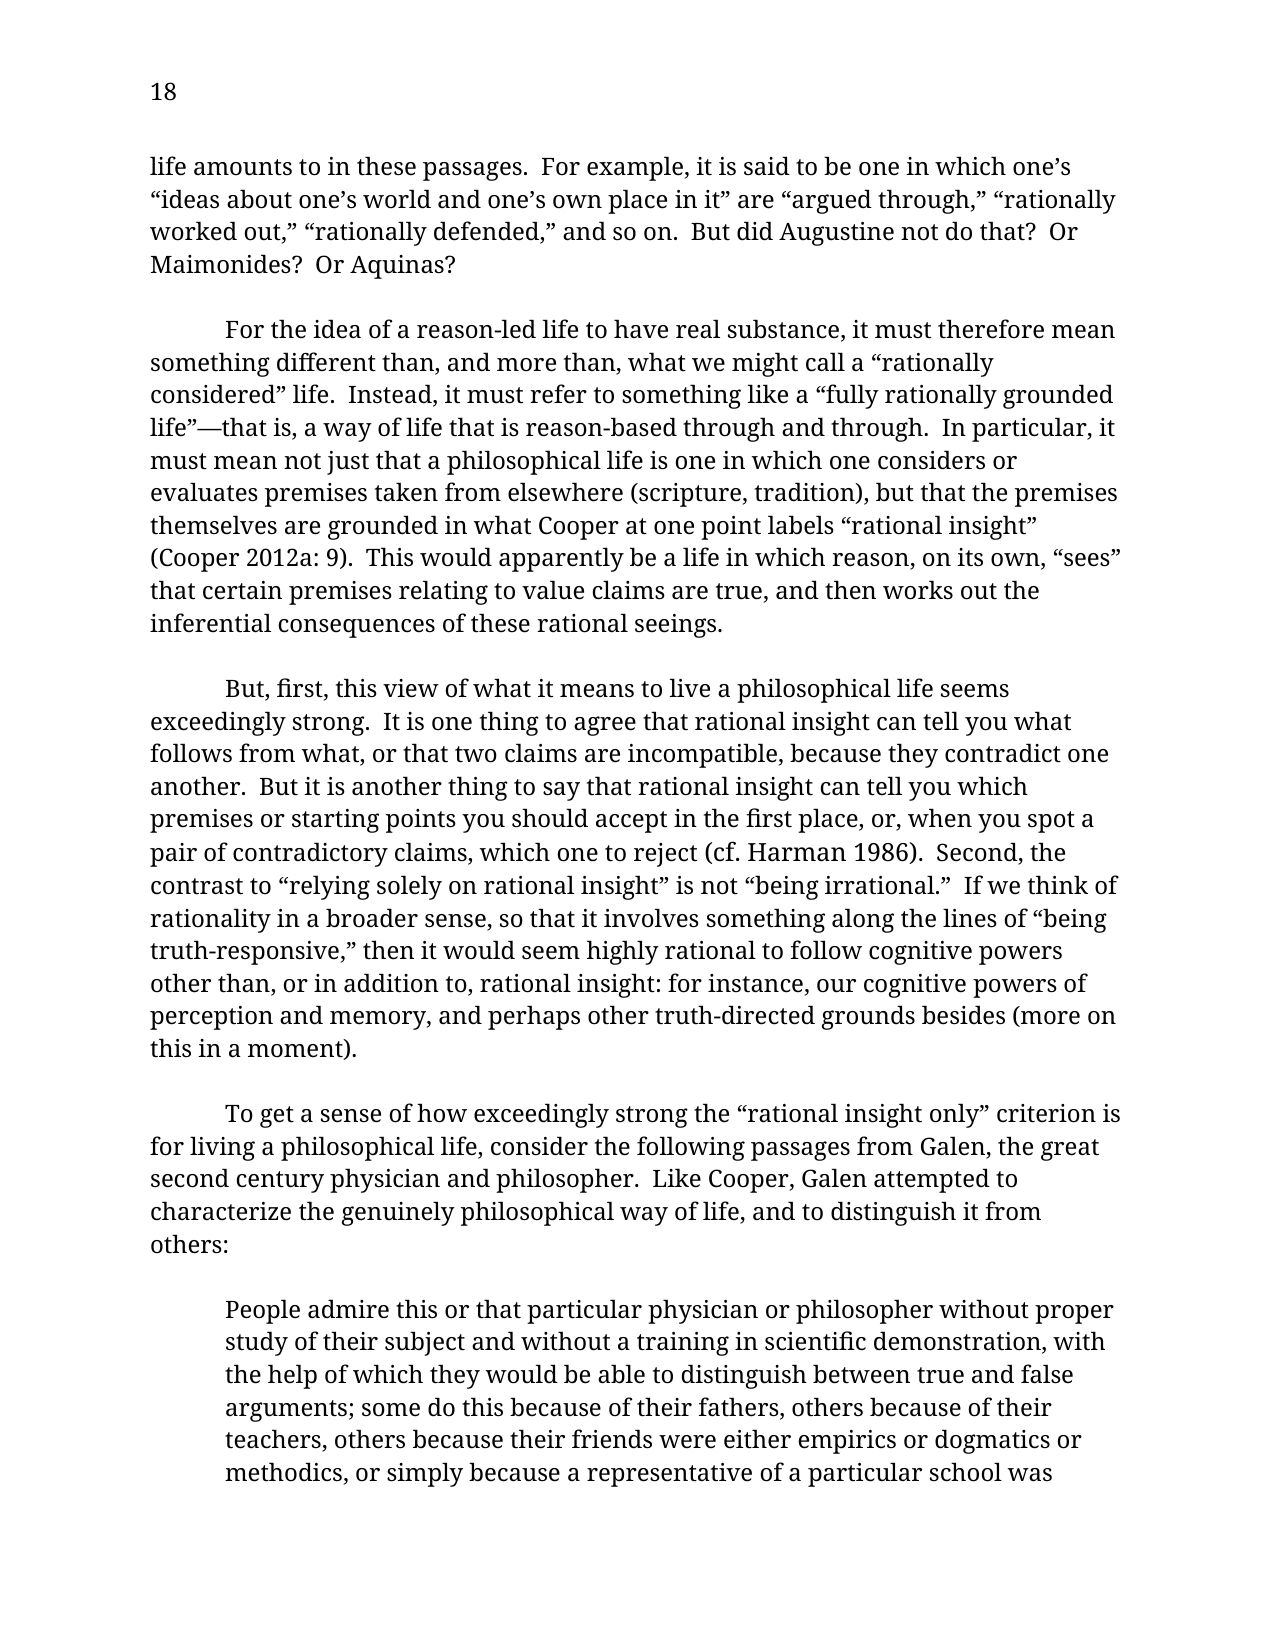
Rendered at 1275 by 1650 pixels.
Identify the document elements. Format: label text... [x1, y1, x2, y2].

text For the idea of a reason-led life to have real substance, it must therefore mean something different than, and more than, what we might call a “rationally considered” life. Instead, it must refer to something like a “fully rationally grounded life”—that is, a way of life that is reason-based through and through. In particular, it must mean not just that a philosophical life is one in which one considers or evaluates premises taken from elsewhere (scripture, tradition), but that the premises themselves are grounded in what Cooper at one point labels “rational insight” (Cooper 2012a: 9). This would apparently be a life in which reason, on its own, “sees” that certain premises relating to value claims are true, and then works out the inferential consequences of these rational seeings. [150, 313, 1125, 639]
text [225, 1293, 1125, 1488]
text But, first, this view of what it means to live a philosophical life seems exceedingly strong. It is one thing to agree that rational insight can tell you what follows from what, or that two claims are incompatible, because they contradict one another. But it is another thing to say that rational insight can tell you which premises or starting points you should accept in the first place, or, when you spot a pair of contradictory claims, which one to reject (cf. Harman 1986). Second, the contrast to “relying solely on rational insight” is not “being irrational.” If we think of rationality in a broader sense, so that it involves something along the lines of “being truth-responsive,” then it would seem highly rational to follow cognitive powers other than, or in addition to, rational insight: for instance, our cognitive powers of perception and memory, and perhaps other truth-directed grounds besides (more on this in a moment). [150, 672, 1125, 1064]
text To get a sense of how exceedingly strong the “rational insight only” criterion is for living a philosophical life, consider the following passages from Galen, the great second century physician and philosopher. Like Cooper, Galen attempted to characterize the genuinely philosophical way of life, and to distinguish it from others: [150, 1097, 1125, 1260]
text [150, 150, 1125, 280]
